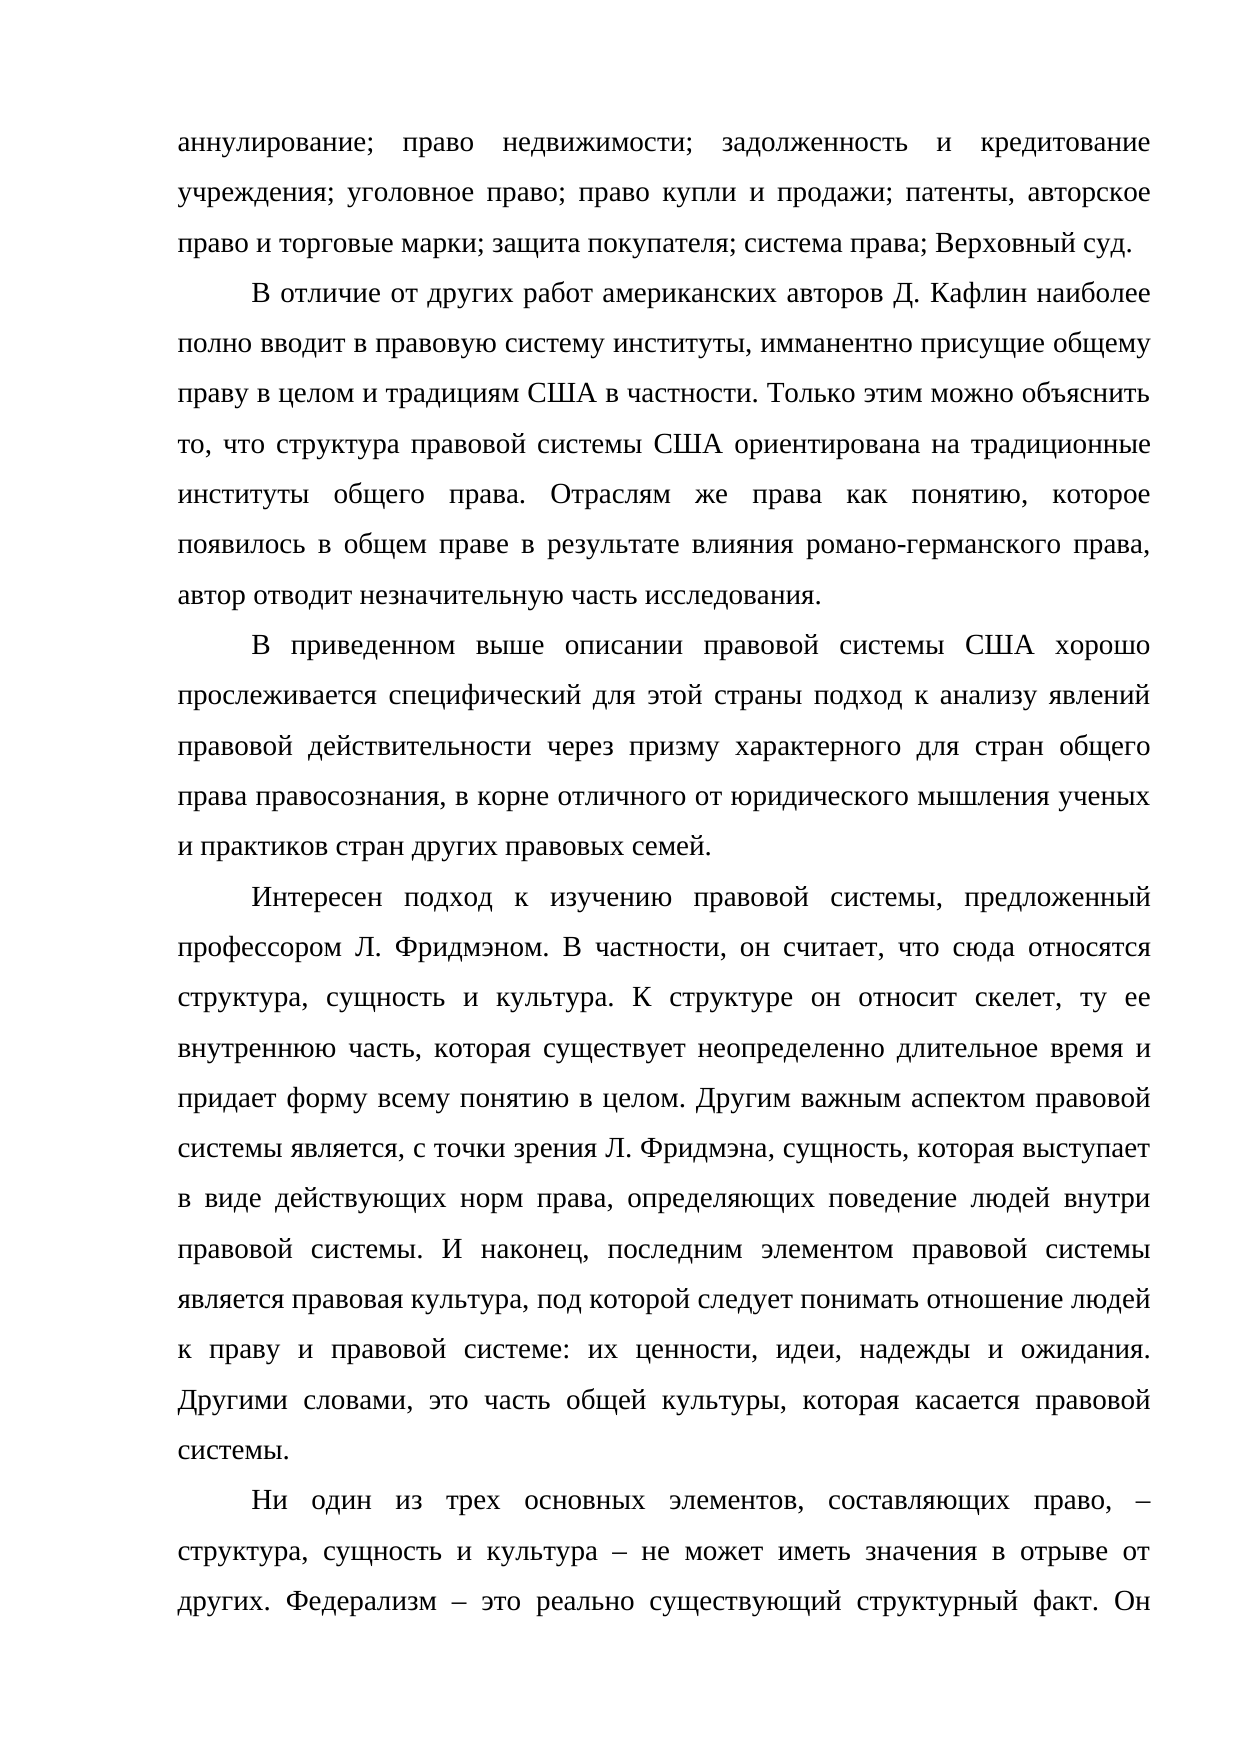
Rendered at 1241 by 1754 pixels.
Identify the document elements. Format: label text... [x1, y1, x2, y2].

text В отличие от других работ американских авторов Д. Кафлин наиболее полно вводит в правовую систему институты, имманентно присущие общему праву в целом и традициям США в частности. Только этим можно объяснить то, что структура правовой системы США ориентирована на традиционные институты общего права. Отраслям же права как понятию, которое появилось в общем праве в результате влияния романо-германского права, автор отводит незначительную часть исследования. [177, 275, 1152, 610]
text В приведенном выше описании правовой системы США хорошо прослеживается специфический для этой страны подход к анализу явлений правовой действительности через призму характерного для стран общего права правосознания, в корне отличного от юридического мышления ученых и практиков стран других правовых семей. [177, 627, 1152, 862]
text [177, 1482, 1152, 1617]
text Интересен подход к изучению правовой системы, предложенный профессором Л. Фридмэном. В частности, он считает, что сюда относятся структура, сущность и культура. К структуре он относит скелет, ту ее внутреннюю часть, которая существует неопределенно длительное время и придает форму всему понятию в целом. Другим важным аспектом правовой системы является, с точки зрения Л. Фридмэна, сущность, которая выступает в виде действующих норм права, определяющих поведение людей внутри правовой системы. И наконец, последним элементом правовой системы является правовая культура, под которой следует понимать отношение людей к праву и правовой системе: их ценности, идеи, надежды и ожидания. Другими словами, это часть общей культуры, которая касается правовой системы. [177, 879, 1152, 1466]
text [177, 124, 1152, 258]
